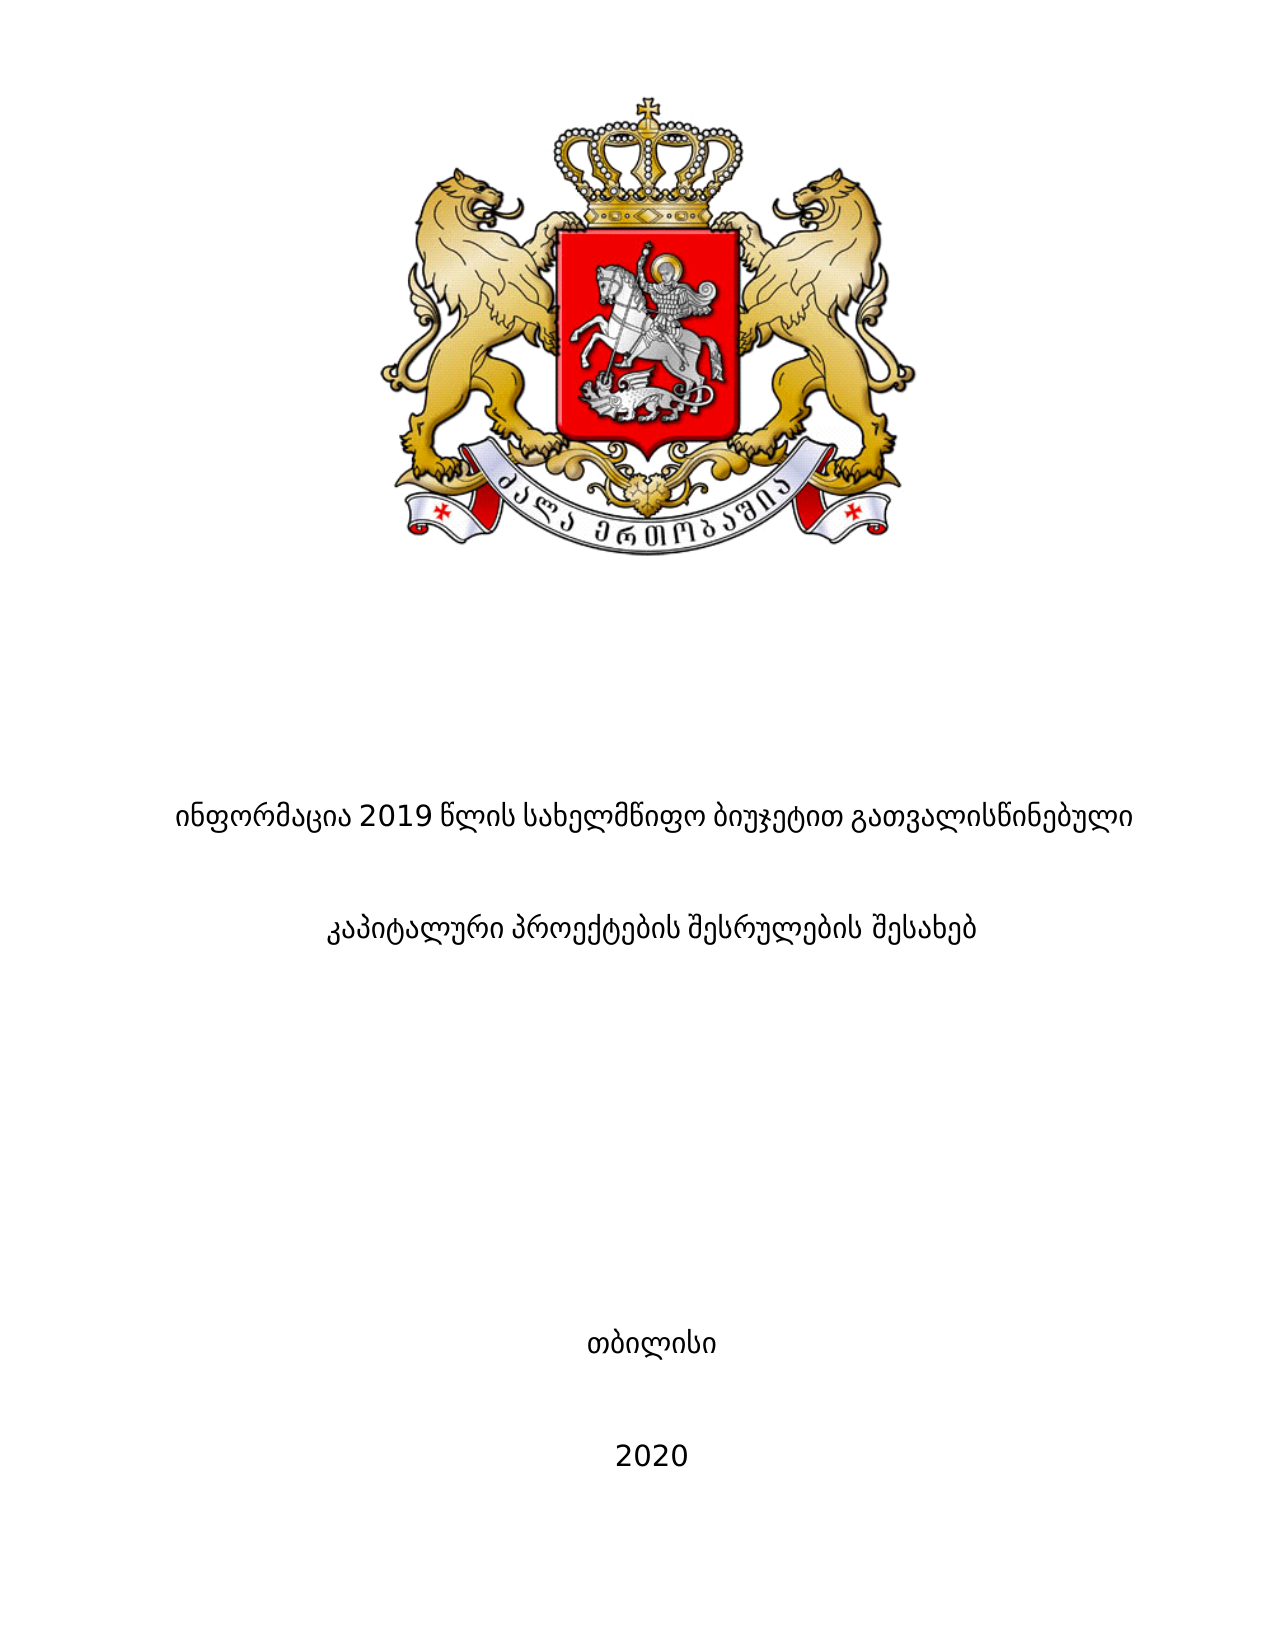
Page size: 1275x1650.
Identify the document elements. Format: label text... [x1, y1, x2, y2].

text თბილისი [103, 1326, 1200, 1360]
text კაპიტალური პროექტების შესრულების შესახებ [103, 908, 1200, 947]
text 2020 [103, 1439, 1200, 1473]
text ინფორმაცია 2019 წლის სახელმწიფო ბიუჯეტით გათვალისწინებული [103, 795, 1200, 834]
